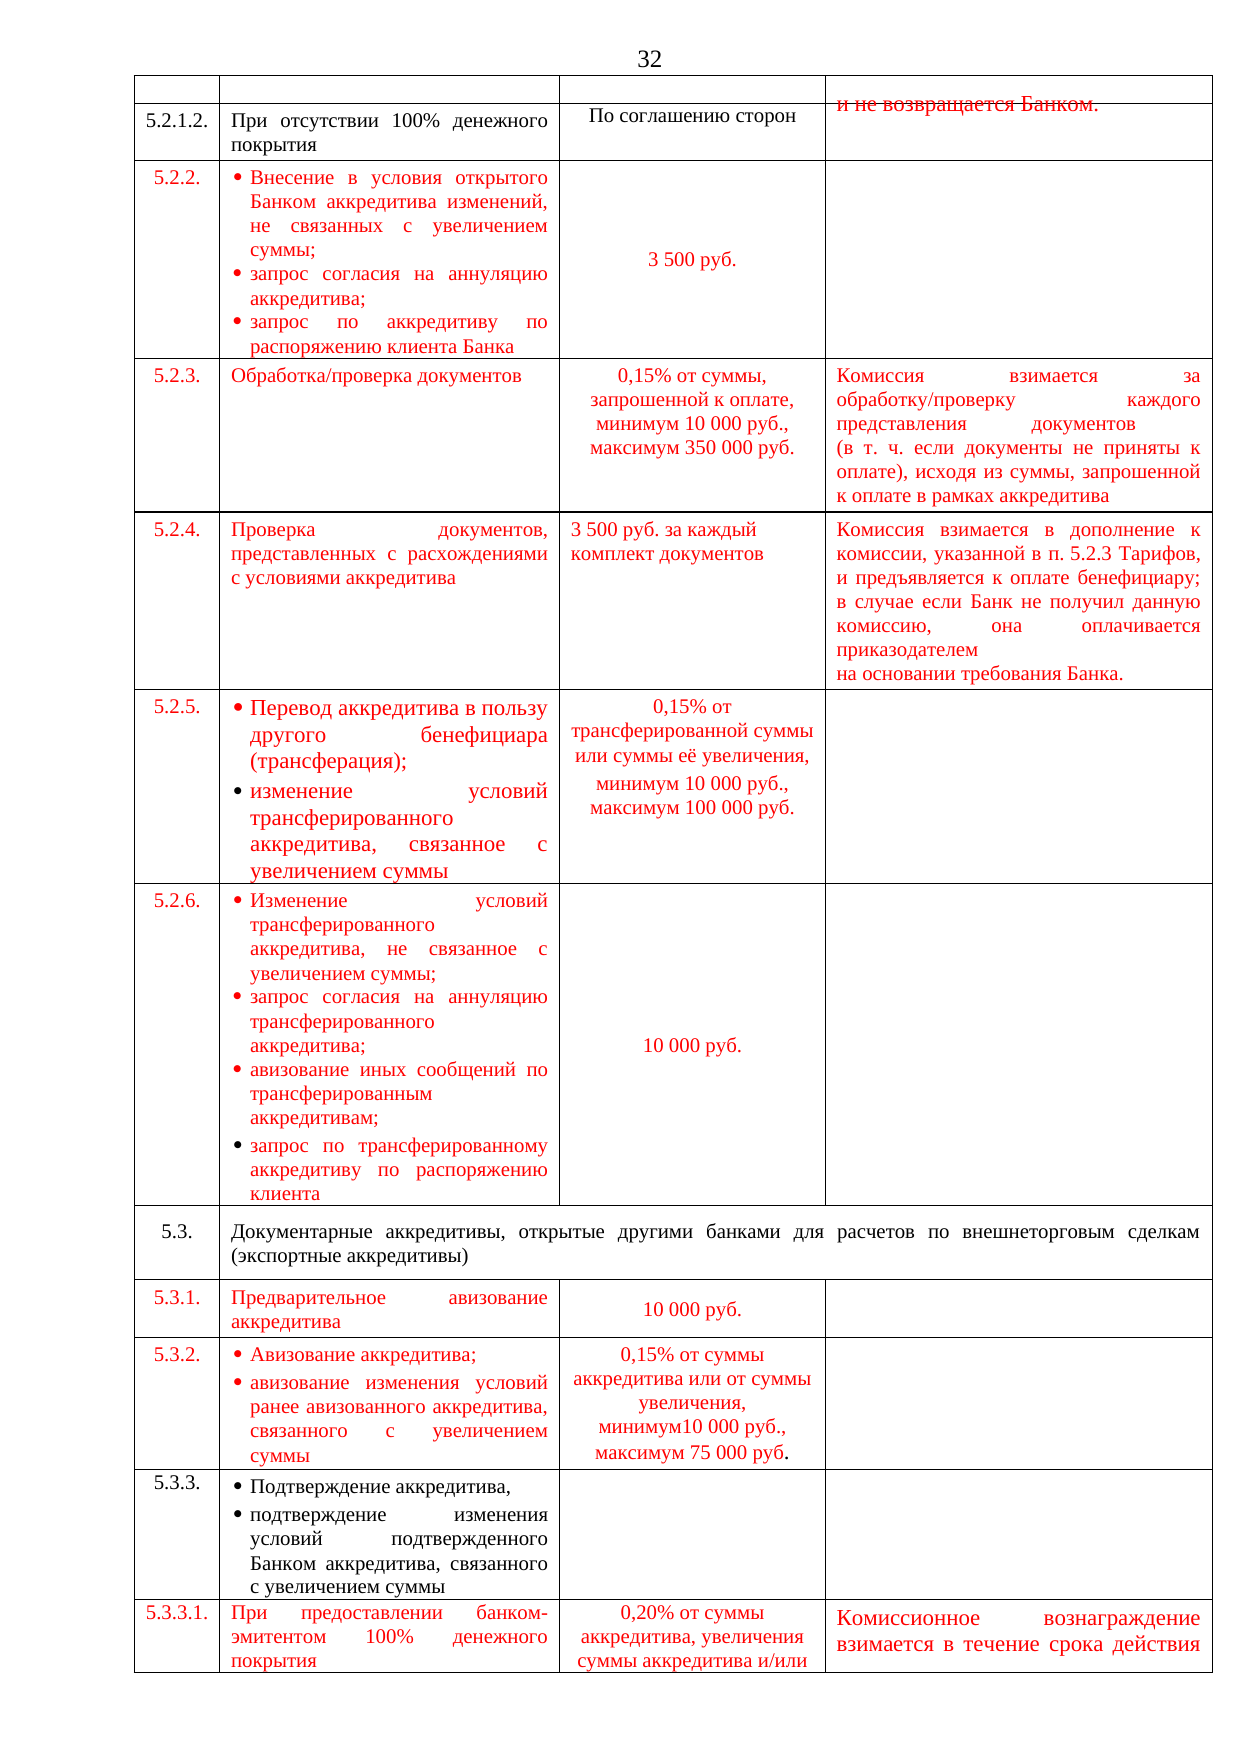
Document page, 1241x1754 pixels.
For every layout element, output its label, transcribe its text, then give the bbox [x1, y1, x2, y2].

table_cell [826, 1280, 1212, 1337]
table_cell Проверка документов, представленных с расхождениями с условиями аккредитива [220, 513, 559, 689]
table_cell 5.2.6. [135, 884, 219, 1205]
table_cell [560, 76, 825, 102]
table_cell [220, 76, 559, 102]
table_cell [220, 1600, 559, 1672]
table_cell [560, 1470, 825, 1598]
table_cell [826, 690, 1212, 883]
table_cell 10 000 руб. [560, 1280, 825, 1337]
table_cell 5.3. [135, 1206, 219, 1279]
table_cell 5.3.2. [135, 1338, 219, 1469]
table_cell Обработка/проверка документов [220, 359, 559, 511]
table_cell Перевод аккредитива в пользу другого бенефициара (трансферация); изменение условий трансферированного аккредитива, связанное с увеличением суммы [220, 690, 559, 883]
table_cell [826, 161, 1212, 358]
table_cell Документарные аккредитивы, открытые другими банками для расчетов по внешнеторговым сделкам (экспортные аккредитивы) [220, 1206, 1212, 1279]
table_cell Комиссия взимается за обработку/проверку каждого представления документов (в т. ч. если документы не приняты к оплате), исходя из суммы, запрошенной к оплате в рамках аккредитива [826, 359, 1212, 511]
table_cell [560, 1600, 825, 1672]
table_cell 3 500 руб. за каждый комплект документов [560, 513, 825, 689]
table_cell [826, 1470, 1212, 1598]
table_cell 0,15% от трансферированной суммы или суммы её увеличения, минимум 10 000 руб., максимум 100 000 руб. [560, 690, 825, 883]
table_cell При отсутствии 100% денежного покрытия [220, 104, 559, 160]
table_cell 10 000 руб. [560, 884, 825, 1205]
table_cell 5.3.3. [135, 1470, 219, 1598]
table_cell [826, 104, 1212, 160]
table_cell По соглашению сторон [560, 104, 825, 160]
table_cell 3 500 руб. [560, 161, 825, 358]
table_cell 5.2.1.2. [135, 104, 219, 160]
table_cell 0,15% от суммы аккредитива или от суммы увеличения, минимум10 000 руб., максимум 75 000 руб. [560, 1338, 825, 1469]
table_cell [135, 76, 219, 102]
table_cell Авизование аккредитива; авизование изменения условий ранее авизованного аккредитива, связанного с увеличением суммы [220, 1338, 559, 1469]
table_cell Изменение условий трансферированного аккредитива, не связанное с увеличением суммы; запрос согласия на аннуляцию трансферированного аккредитива; авизование иных сообщений по трансферированным аккредитивам; запрос по трансферированному аккредитиву по распоряжению клиента [220, 884, 559, 1205]
table_cell [826, 1338, 1212, 1469]
table_cell 5.3.1. [135, 1280, 219, 1337]
table_cell [826, 884, 1212, 1205]
table_cell Подтверждение аккредитива, подтверждение изменения условий подтвержденного Банком аккредитива, связанного с увеличением суммы [220, 1470, 559, 1598]
table_cell 5.2.5. [135, 690, 219, 883]
table_cell 0,15% от суммы, запрошенной к оплате, минимум 10 000 руб., максимум 350 000 руб. [560, 359, 825, 511]
table_cell 5.2.4. [135, 513, 219, 689]
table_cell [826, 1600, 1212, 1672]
table_cell Комиссия взимается в дополнение к комиссии, указанной в п. 5.2.3 Тарифов, и предъявляется к оплате бенефициару; в случае если Банк не получил данную комиссию, она оплачивается приказодателем на основании требования Банка. [826, 513, 1212, 689]
table_cell 5.3.3.1. [135, 1600, 219, 1672]
table_cell 5.2.2. [135, 161, 219, 358]
table_cell 5.2.3. [135, 359, 219, 511]
table_cell Внесение в условия открытого Банком аккредитива изменений, не связанных с увеличением суммы; запрос согласия на аннуляцию аккредитива; запрос по аккредитиву по распоряжению клиента Банка [220, 161, 559, 358]
table_cell Предварительное авизование аккредитива [220, 1280, 559, 1337]
